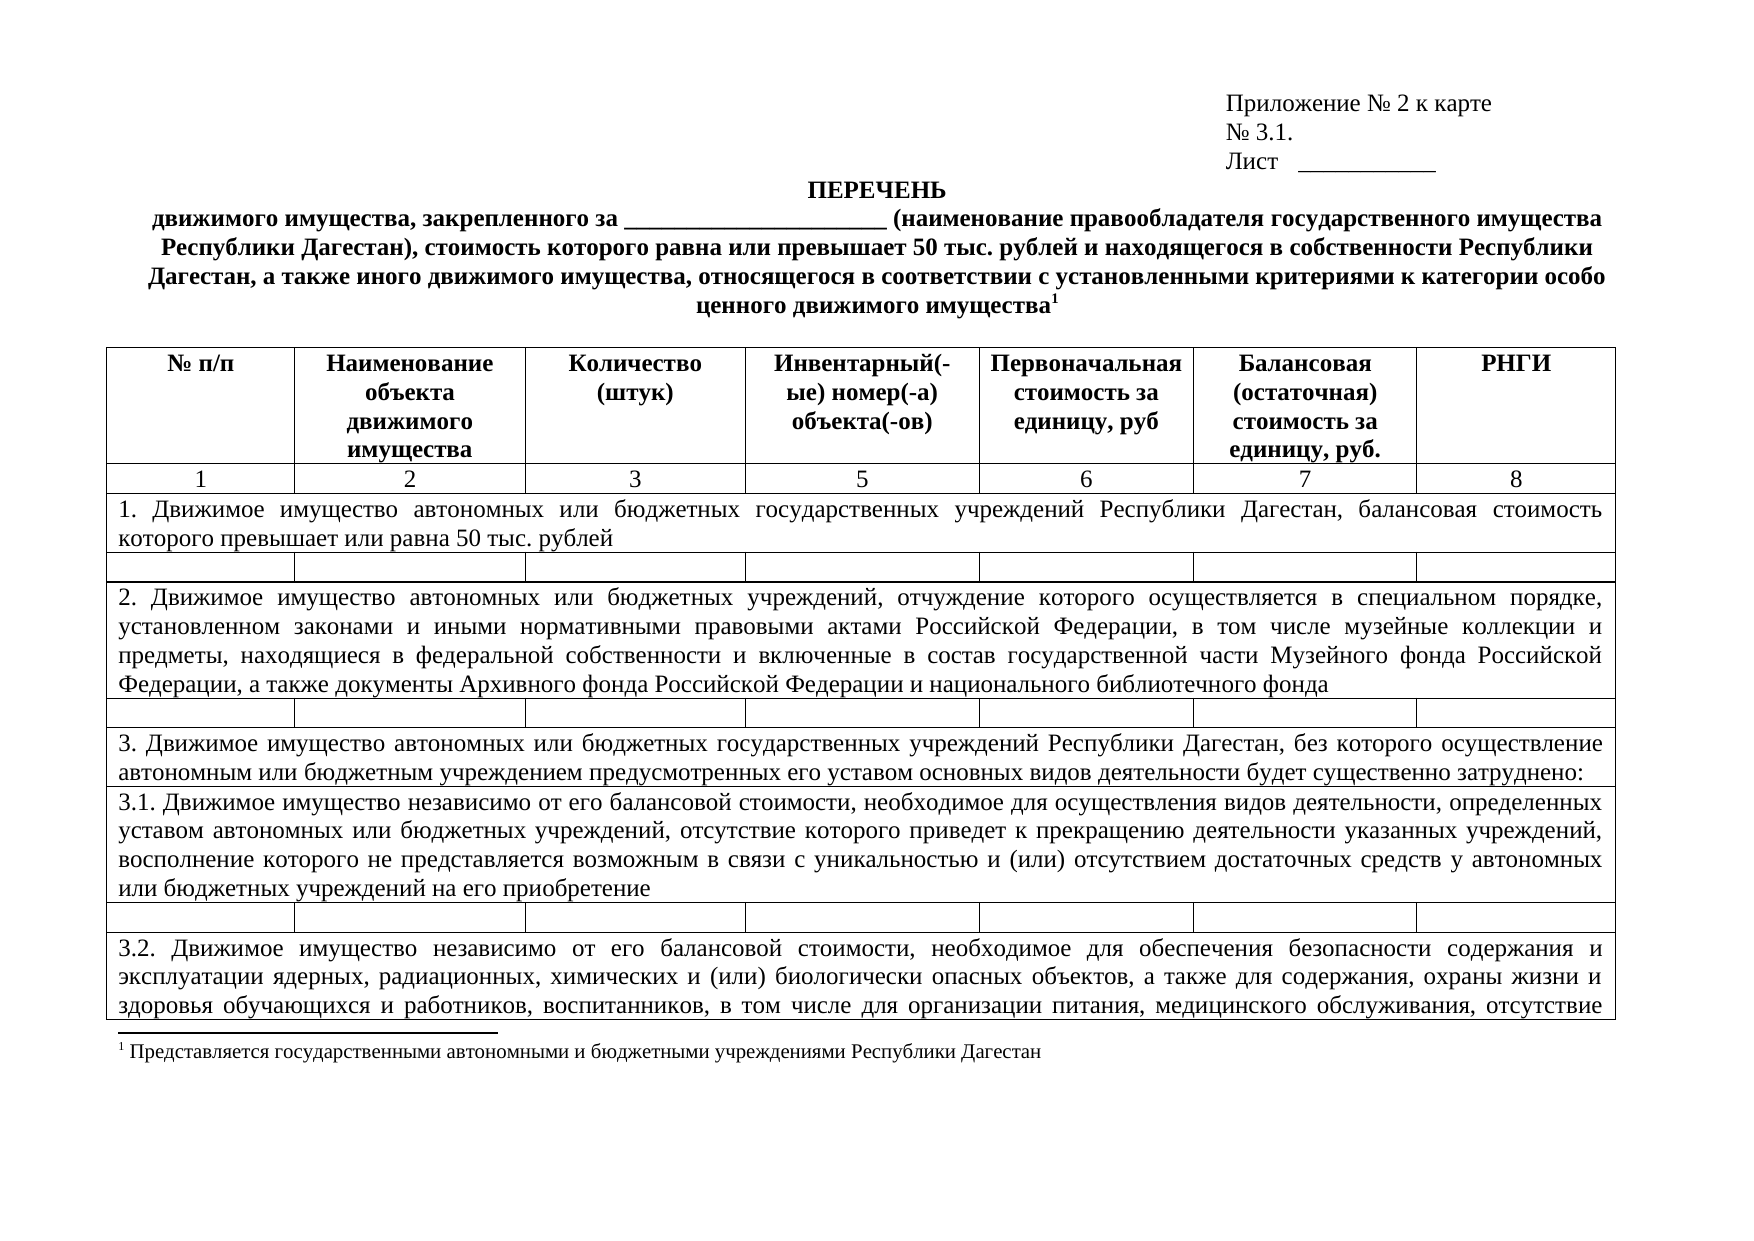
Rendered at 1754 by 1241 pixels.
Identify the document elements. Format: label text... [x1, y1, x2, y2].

table_cell [1417, 699, 1615, 727]
text ПЕРЕЧЕНЬ [118, 175, 1636, 203]
table_cell [526, 903, 745, 932]
table_header Инвентарный(-ые) номер(-а) объекта(-ов) [746, 348, 979, 463]
table_cell [746, 903, 979, 932]
table_header № п/п [107, 348, 294, 463]
table_cell [107, 903, 294, 932]
table_cell [526, 553, 745, 581]
table_header Балансовая (остаточная) стоимость за единицу, руб. [1194, 348, 1416, 463]
table_cell [980, 699, 1193, 727]
table_cell [107, 699, 294, 727]
table_cell [1417, 903, 1615, 932]
table_cell [1194, 553, 1416, 581]
text движимого имущества, закрепленного за _____________________ (наименование правообладателя государственного имущества Республики Дагестан), стоимость которого равна или превышает 50 тыс. рублей и находящегося в собственности Республики Дагестан, а также иного движимого имущества, относящегося в соответствии с установленными критериями к категории особо ценного движимого имущества [118, 203, 1636, 318]
table_cell 2 [295, 464, 525, 493]
table_cell [526, 699, 745, 727]
table_cell 5 [746, 464, 979, 493]
text Приложение № 2 к карте [1226, 88, 1636, 117]
table_cell [295, 903, 525, 932]
table_cell 3 [526, 464, 745, 493]
table_header Первоначальная стоимость за единицу, руб [980, 348, 1193, 463]
table_cell 8 [1417, 464, 1615, 493]
table_cell [1417, 553, 1615, 581]
table_cell 7 [1194, 464, 1416, 493]
table_cell [295, 699, 525, 727]
table_cell 3. Движимое имущество автономных или бюджетных государственных учреждений Республики Дагестан, без которого осуществление автономным или бюджетным учреждением предусмотренных его уставом основных видов деятельности будет существенно затруднено: [107, 728, 1615, 786]
text Лист ___________ [1226, 146, 1636, 175]
table_header Наименование объекта движимого имущества [295, 348, 525, 463]
table_cell 2. Движимое имущество автономных или бюджетных учреждений, отчуждение которого осуществляется в специальном порядке, установленном законами и иными нормативными правовыми актами Российской Федерации, в том числе музейные коллекции и предметы, находящиеся в федеральной собственности и включенные в состав государственной части Музейного фонда Российской Федерации, а также документы Архивного фонда Российской Федерации и национального библиотечного фонда [107, 583, 1615, 697]
table_cell [1194, 903, 1416, 932]
table_header Количество (штук) [526, 348, 745, 463]
table_cell [746, 553, 979, 581]
table_header РНГИ [1417, 348, 1615, 463]
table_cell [107, 933, 1615, 1019]
table_cell 6 [980, 464, 1193, 493]
table_cell [980, 903, 1193, 932]
table_cell [980, 553, 1193, 581]
table_cell [1194, 699, 1416, 727]
table_cell 3.1. Движимое имущество независимо от его балансовой стоимости, необходимое для осуществления видов деятельности, определенных уставом автономных или бюджетных учреждений, отсутствие которого приведет к прекращению деятельности указанных учреждений, восполнение которого не представляется возможным в связи с уникальностью и (или) отсутствием достаточных средств у автономных или бюджетных учреждений на его приобретение [107, 787, 1615, 902]
table_cell [746, 699, 979, 727]
text № 3.1. [1226, 117, 1636, 146]
table_cell [107, 553, 294, 581]
table_cell 1. Движимое имущество автономных или бюджетных государственных учреждений Республики Дагестан, балансовая стоимость которого превышает или равна 50 тыс. рублей [107, 494, 1615, 552]
table_cell 1 [107, 464, 294, 493]
table_cell [295, 553, 525, 581]
